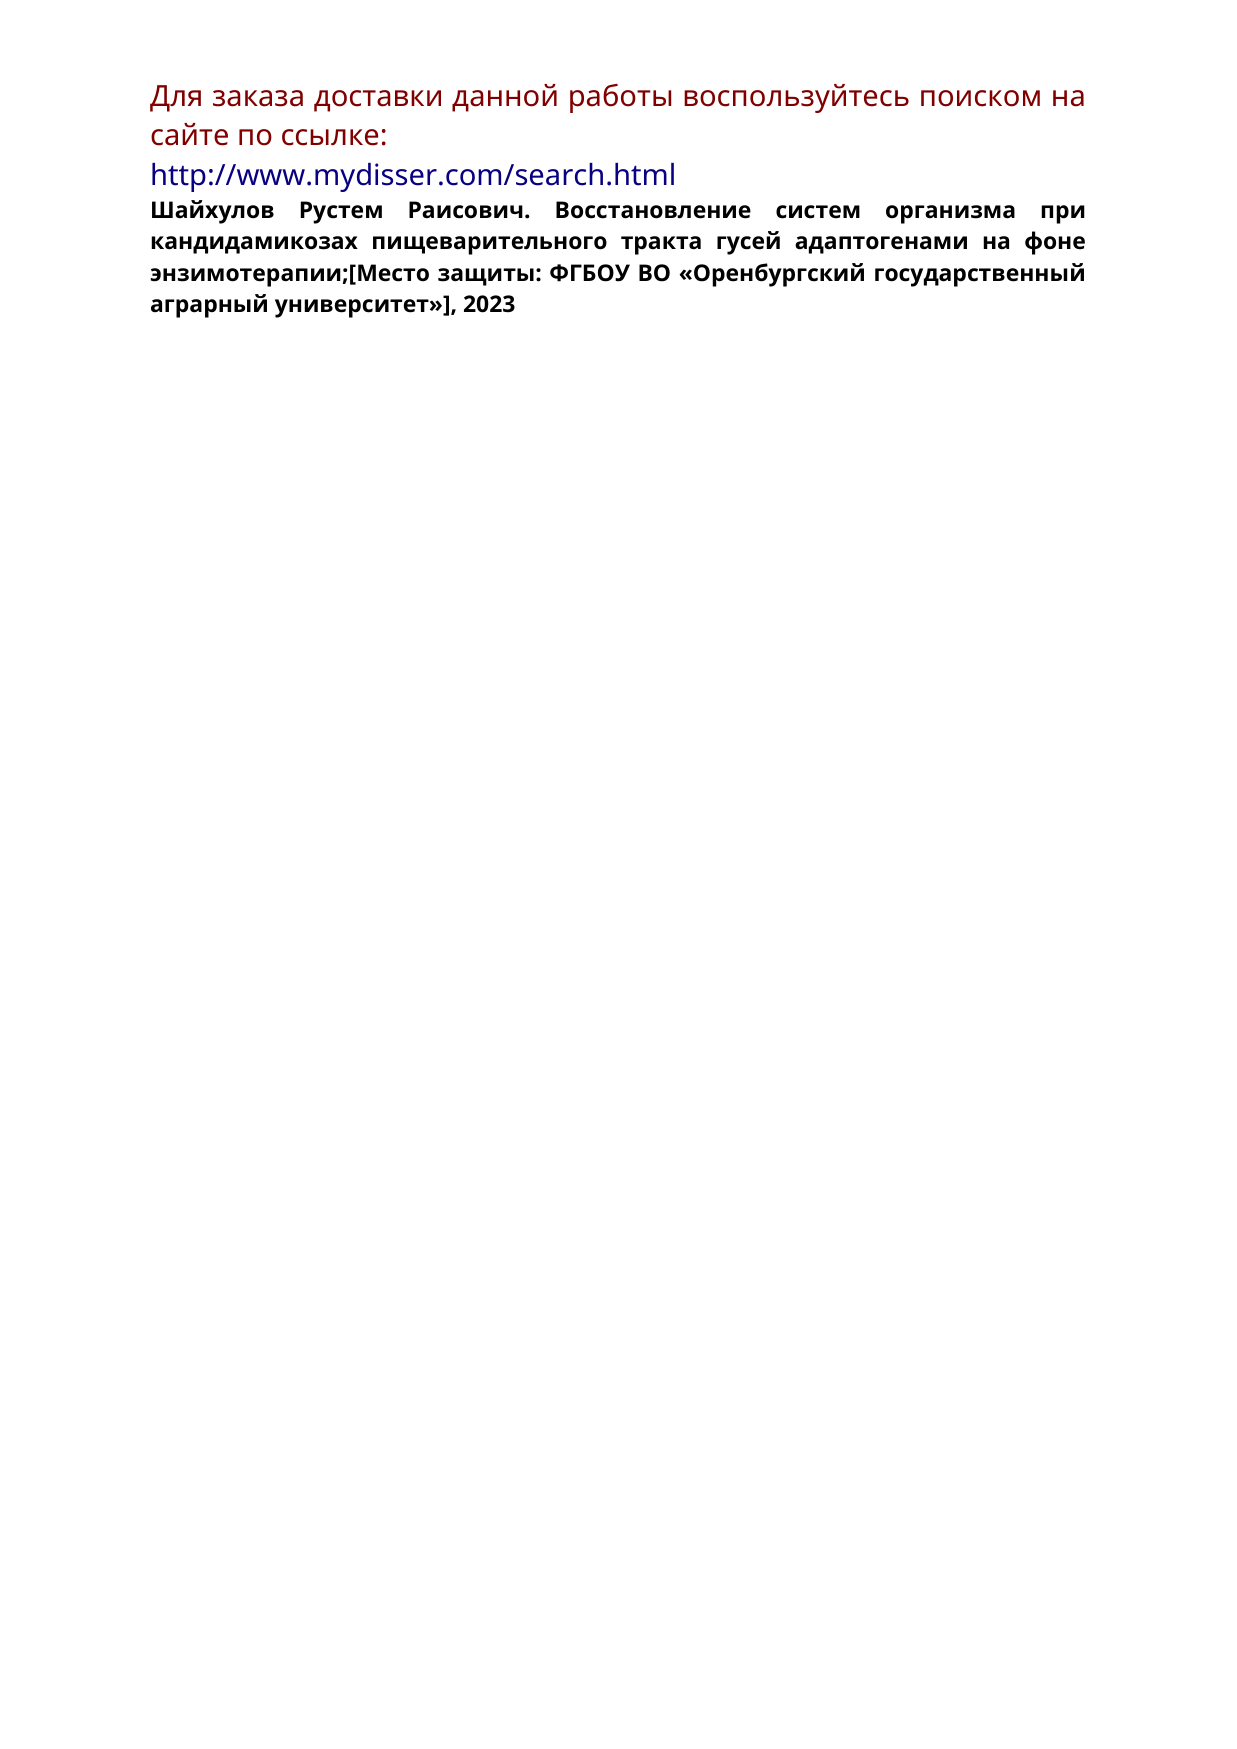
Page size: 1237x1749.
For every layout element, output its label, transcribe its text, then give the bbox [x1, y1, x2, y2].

text Шайхулов Рустем Раисович. Восстановление систем организма при кандидамикозах пищеварительного тракта гусей адаптогенами на фоне энзимотерапии;[Место защиты: ФГБОУ ВО «Оренбургский государственный аграрный университет»], 2023 [150, 194, 1086, 319]
